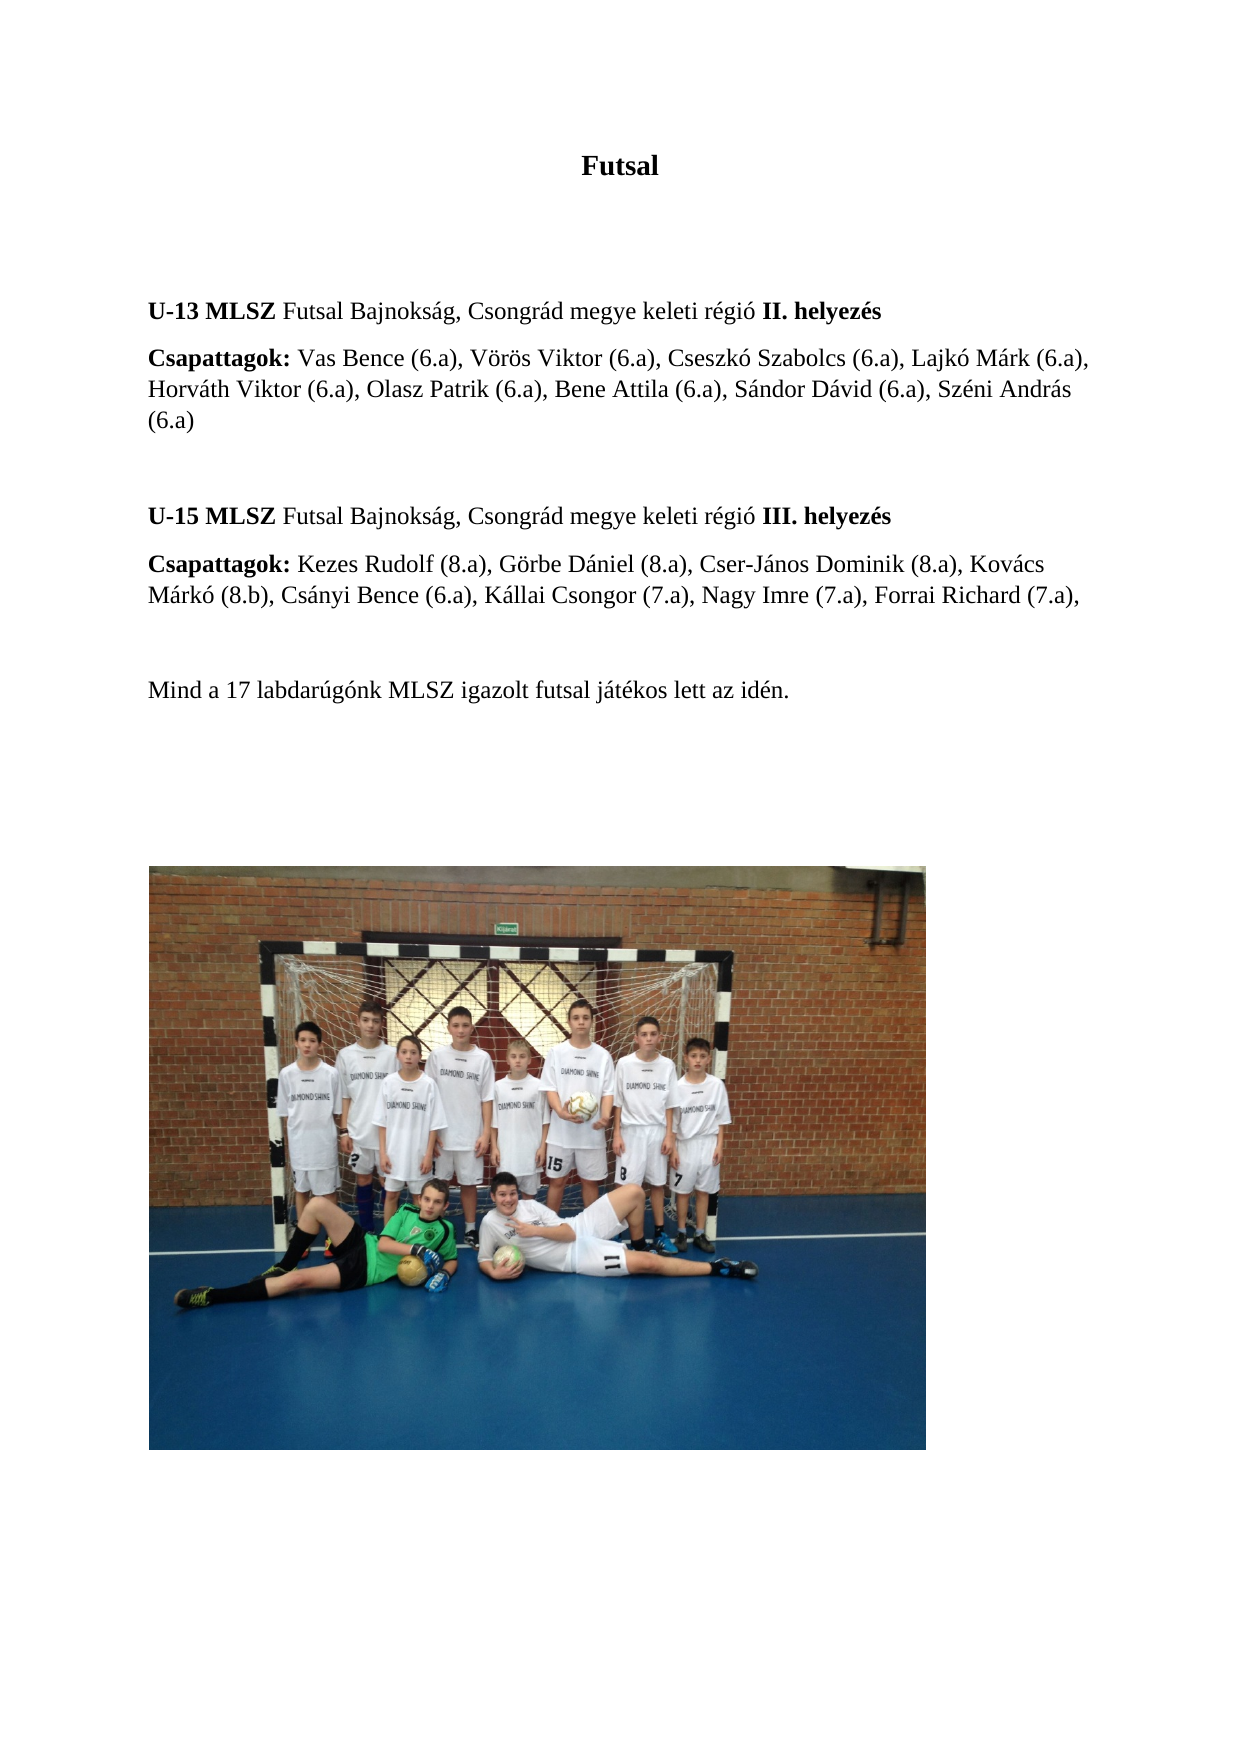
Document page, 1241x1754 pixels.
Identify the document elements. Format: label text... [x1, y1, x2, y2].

picture [147, 866, 926, 1448]
text U-15 MLSZ Futsal Bajnokság, Csongrád megye keleti régió III. helyezés [148, 501, 1093, 530]
text Mind a 17 labdarúgónk MLSZ igazolt futsal játékos lett az idén. [148, 675, 1093, 704]
text Csapattagok: Kezes Rudolf (8.a), Görbe Dániel (8.a), Cser-János Dominik (8.a), Kovács Márkó (8.b), Csányi Bence (6.a), Kállai Csongor (7.a), Nagy Imre (7.a), Forrai Richard (7.a), [148, 549, 1093, 608]
text Csapattagok: Vas Bence (6.a), Vörös Viktor (6.a), Cseszkó Szabolcs (6.a), Lajkó Márk (6.a), Horváth Viktor (6.a), Olasz Patrik (6.a), Bene Attila (6.a), Sándor Dávid (6.a), Széni András (6.a) [148, 343, 1093, 434]
text Futsal [148, 148, 1093, 181]
text U-13 MLSZ Futsal Bajnokság, Csongrád megye keleti régió II. helyezés [148, 296, 1093, 324]
